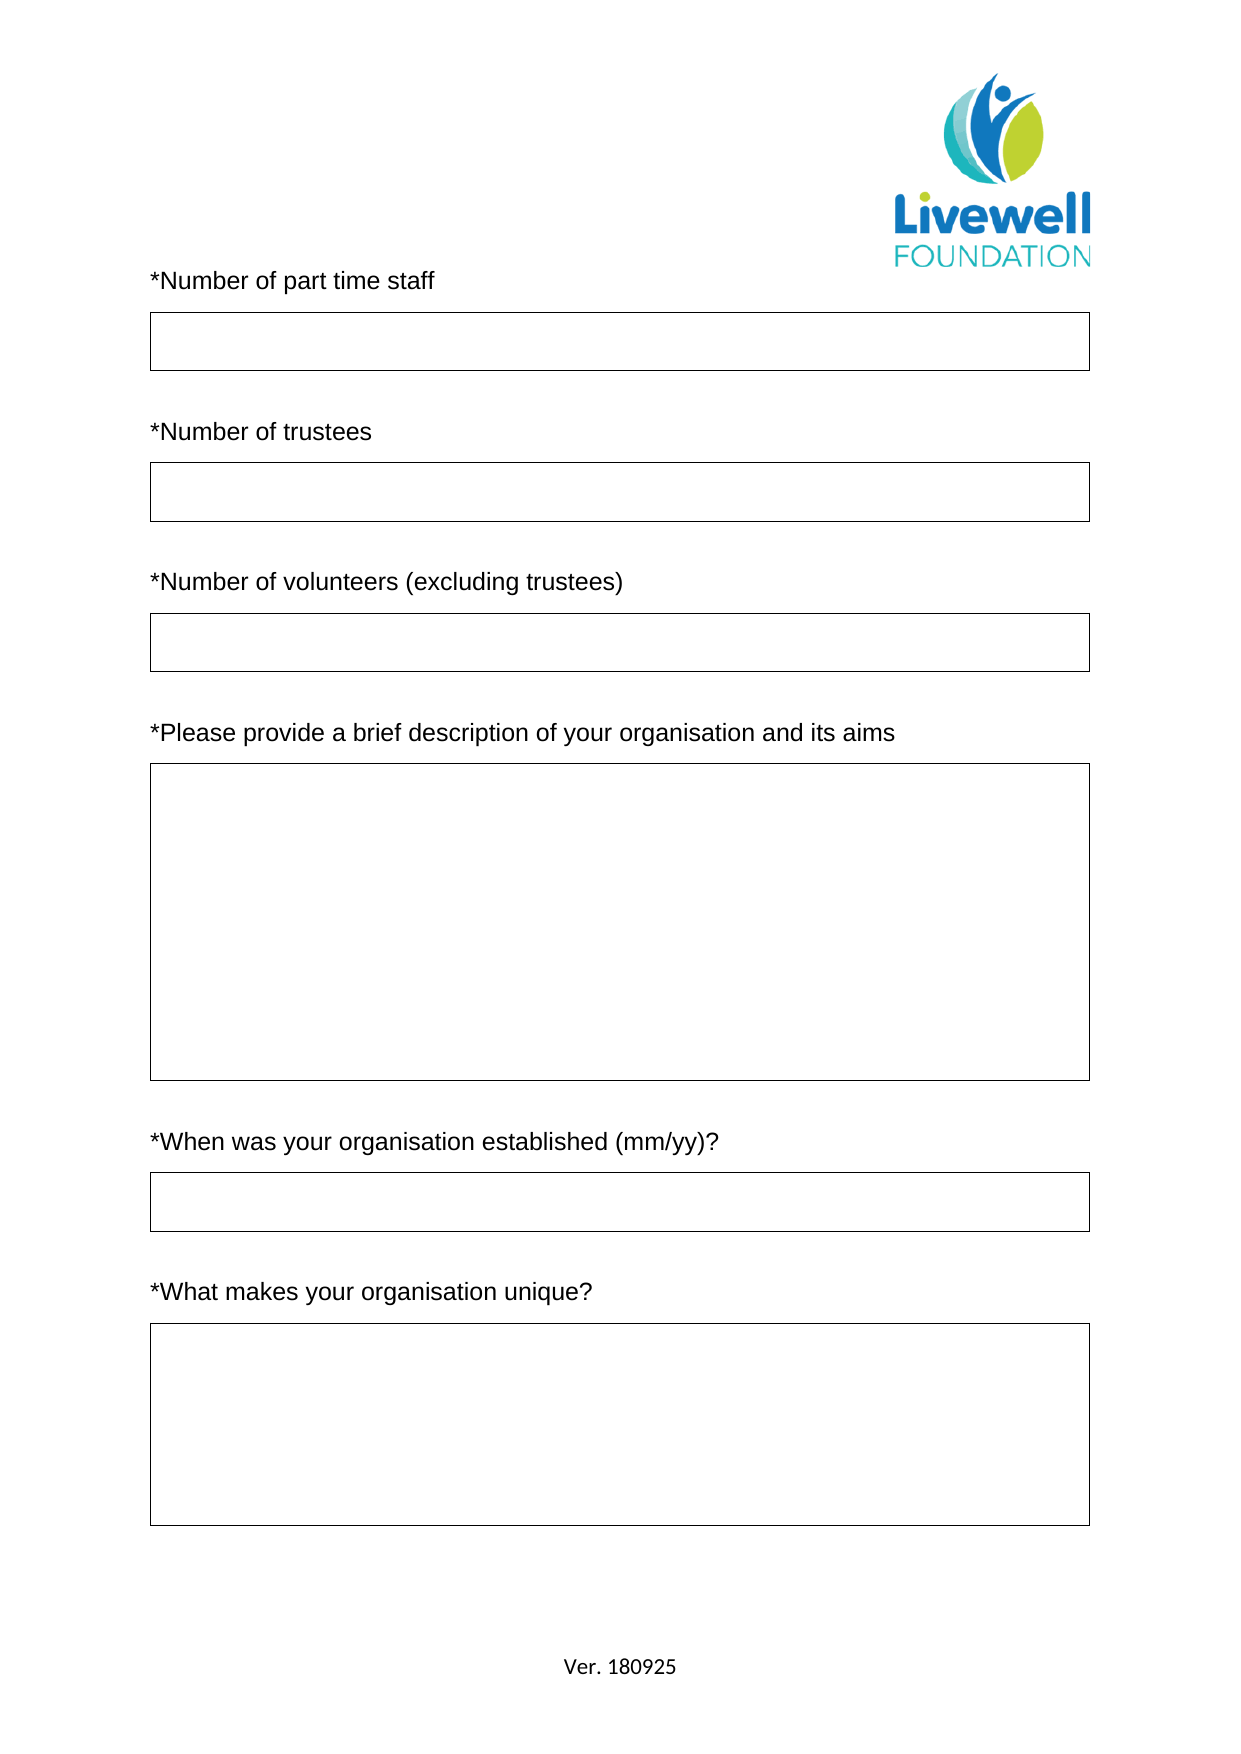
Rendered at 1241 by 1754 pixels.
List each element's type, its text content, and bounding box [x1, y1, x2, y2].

table_header [151, 463, 1089, 521]
text *What makes your organisation unique? [150, 1277, 1090, 1306]
table_header [151, 313, 1089, 370]
text *Number of trustees [150, 417, 1090, 446]
text *Number of volunteers (excluding trustees) [150, 567, 1090, 596]
picture [895, 73, 1091, 267]
text *When was your organisation established (mm/yy)? [150, 1127, 1090, 1156]
table_header [151, 1173, 1089, 1231]
text *Number of part time staff [150, 266, 1090, 295]
table_header [151, 614, 1089, 671]
table_header [151, 1324, 1089, 1525]
text *Please provide a brief description of your organisation and its aims [150, 718, 1090, 746]
table_header [151, 764, 1089, 1080]
